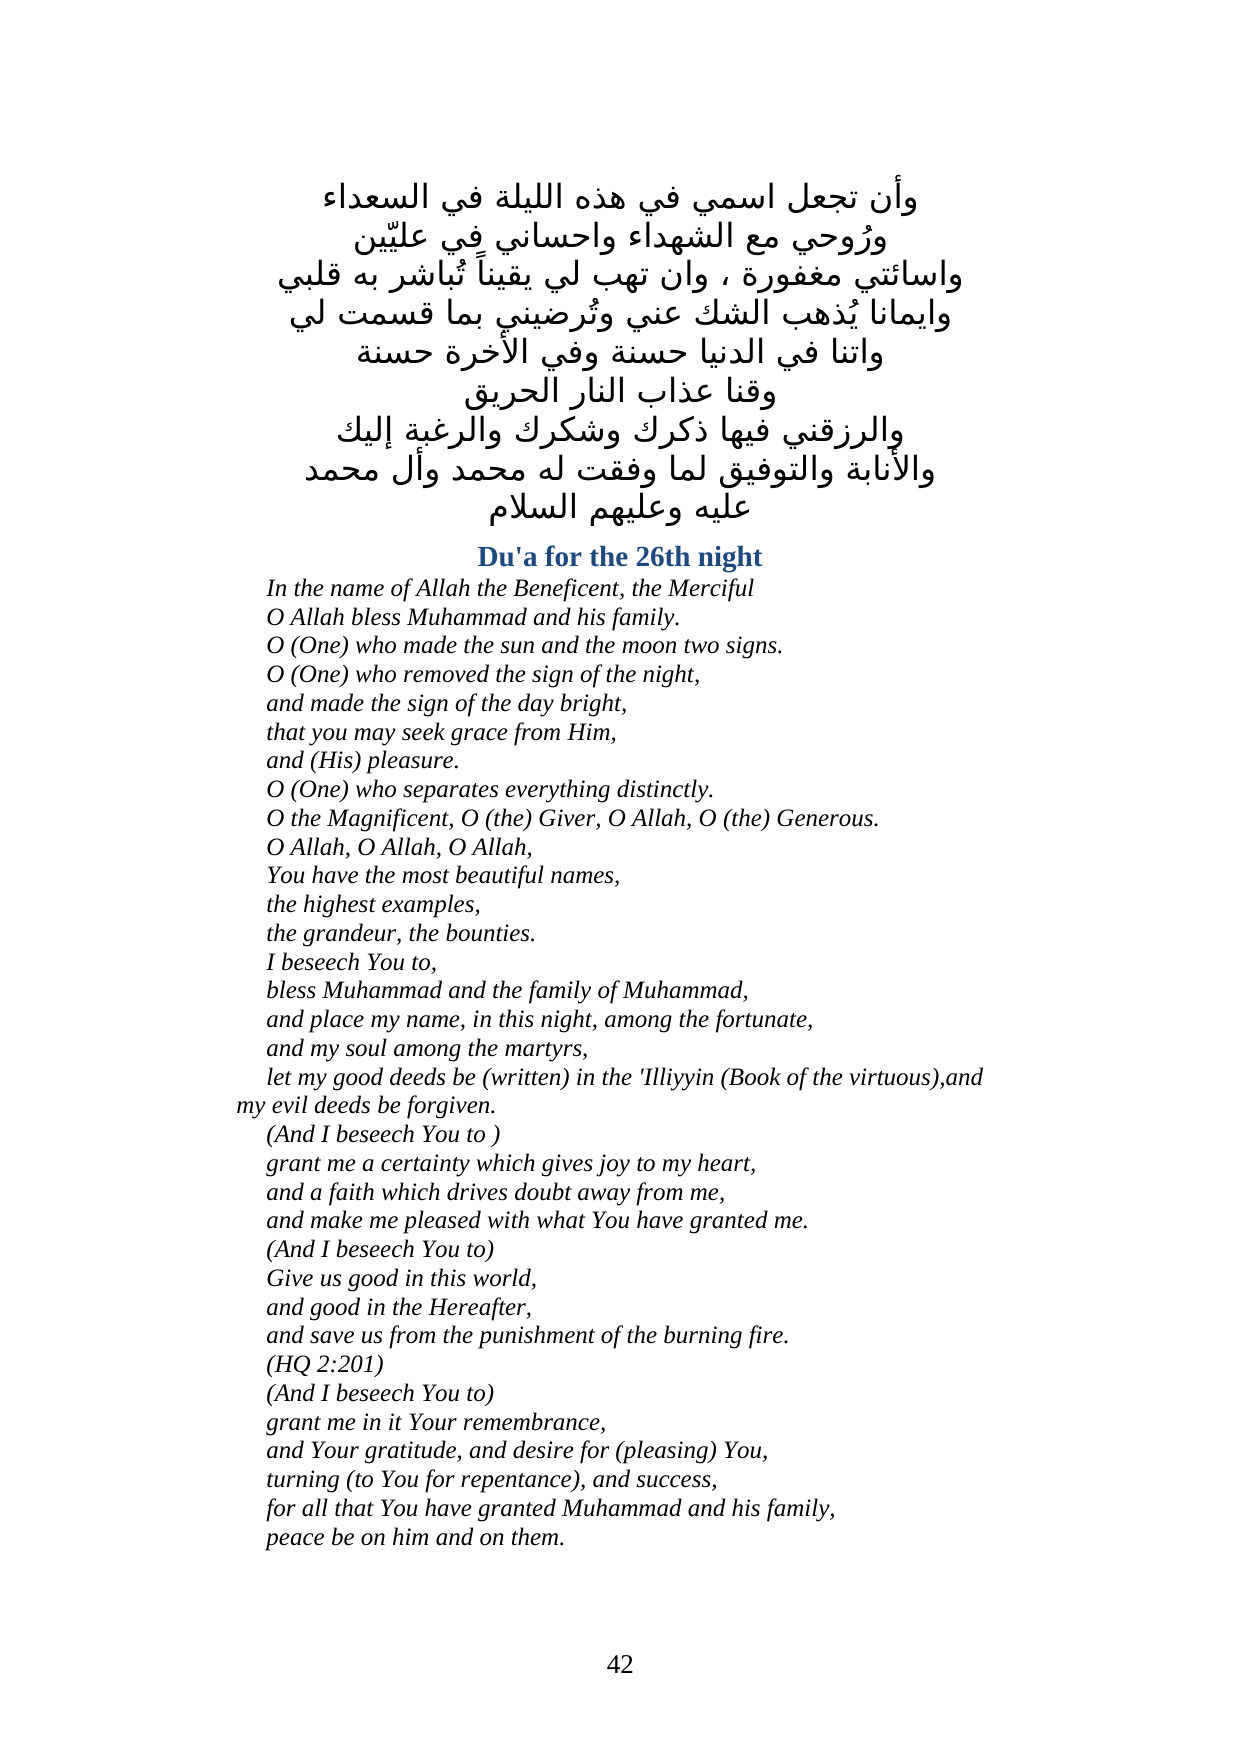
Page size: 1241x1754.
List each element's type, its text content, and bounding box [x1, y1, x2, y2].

text I beseech You to, [236, 947, 1004, 975]
text and save us from the punishment of the burning fire. [236, 1320, 1004, 1349]
text and a faith which drives doubt away from me, [236, 1177, 1004, 1205]
subtitle Du'a for the 26th night [236, 539, 1004, 573]
text O the Magnificent, O (the) Giver, O Allah, O (the) Generous. [236, 803, 1004, 832]
text O Allah, O Allah, O Allah, [236, 832, 1004, 860]
text وأن تجعل اسمي في هذه الليلة في السعداء [236, 177, 1004, 216]
text and place my name, in this night, among the fortunate, [236, 1004, 1004, 1033]
text (And I beseech You to) [236, 1234, 1004, 1263]
text grant me a certainty which gives joy to my heart, [236, 1148, 1004, 1177]
text وايمانا يُذهب الشك عني وتُرضيني بما قسمت لي [236, 294, 1004, 333]
text bless Muhammad and the family of Muhammad, [236, 975, 1004, 1004]
text and good in the Hereafter, [236, 1292, 1004, 1320]
text ورُوحي مع الشهداء واحساني في عليّين [236, 216, 1004, 255]
text والأنابة والتوفيق لما وفقت له محمد وأل محمد [236, 449, 1004, 488]
text (HQ 2:201) [236, 1349, 1004, 1378]
text let my good deeds be (written) in the 'Illiyyin (Book of the virtuous),and my evil deeds be forgiven. [236, 1062, 1004, 1119]
text turning (to You for repentance), and success, [236, 1464, 1004, 1493]
text for all that You have granted Muhammad and his family, [236, 1493, 1004, 1522]
text and my soul among the martyrs, [236, 1033, 1004, 1062]
text واتنا في الدنيا حسنة وفي الأخرة حسنة [236, 333, 1004, 371]
text that you may seek grace from Him, [236, 717, 1004, 745]
text the highest examples, [236, 889, 1004, 918]
text and make me pleased with what You have granted me. [236, 1205, 1004, 1234]
text and made the sign of the day bright, [236, 688, 1004, 717]
text peace be on him and on them. [236, 1522, 1004, 1550]
text (And I beseech You to ) [236, 1119, 1004, 1148]
text In the name of Allah the Beneficent, the Merciful [236, 573, 1004, 602]
text واسائتي مغفورة ، وان تهب لي يقيناً تُباشر به قلبي [236, 255, 1004, 294]
text وقنا عذاب النار الحريق [236, 371, 1004, 410]
text You have the most beautiful names, [236, 860, 1004, 889]
text O Allah bless Muhammad and his family. [236, 602, 1004, 630]
text (And I beseech You to) [236, 1378, 1004, 1407]
text عليه وعليهم السلام [236, 488, 1004, 527]
text Give us good in this world, [236, 1263, 1004, 1292]
text O (One) who removed the sign of the night, [236, 659, 1004, 688]
text grant me in it Your remembrance, [236, 1407, 1004, 1435]
text and Your gratitude, and desire for (pleasing) You, [236, 1435, 1004, 1464]
text the grandeur, the bounties. [236, 918, 1004, 947]
text والرزقني فيها ذكرك وشكرك والرغبة إليك [236, 410, 1004, 449]
text and (His) pleasure. [236, 745, 1004, 774]
text O (One) who made the sun and the moon two signs. [236, 630, 1004, 659]
text O (One) who separates everything distinctly. [236, 774, 1004, 803]
